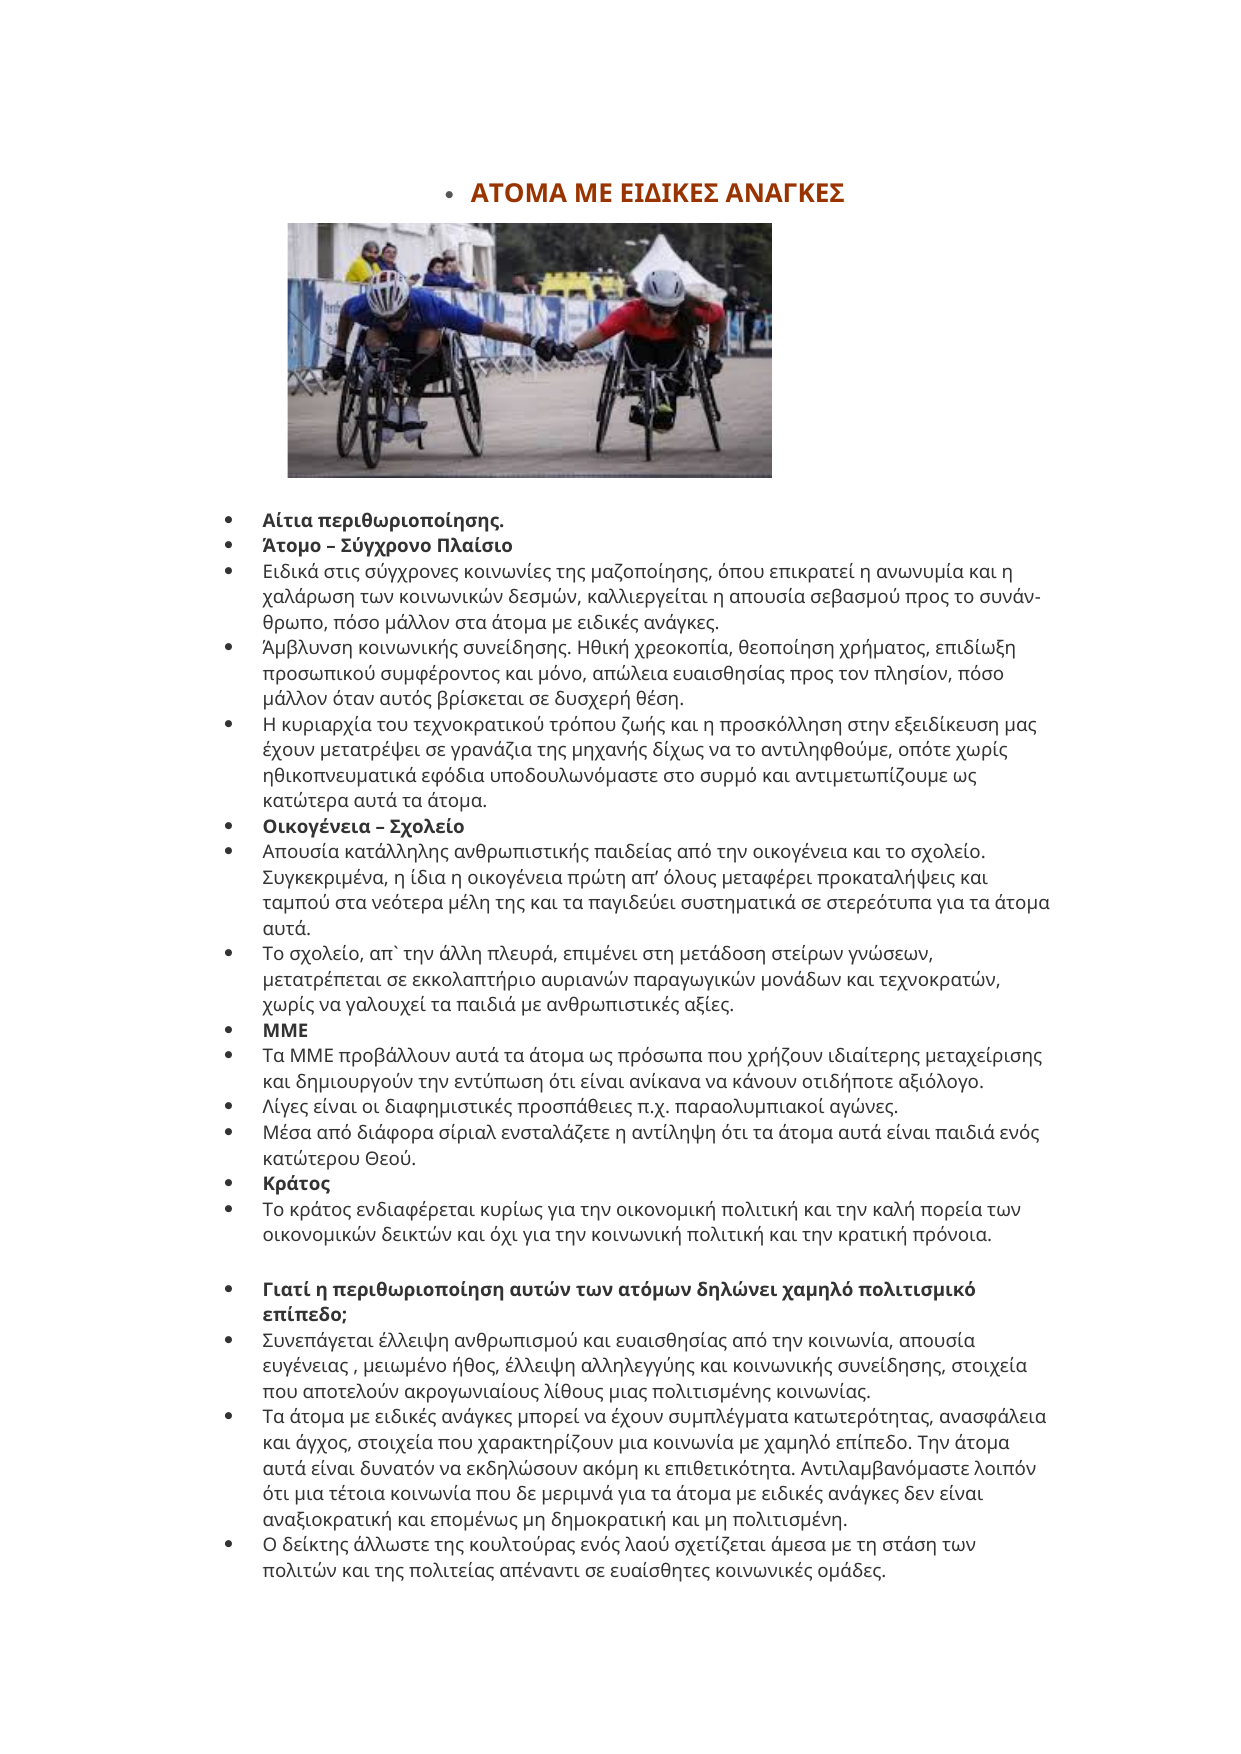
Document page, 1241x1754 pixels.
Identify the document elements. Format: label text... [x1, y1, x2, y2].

list Το σχολείο, απ` την άλλη πλευρά, επιμένει στη μετάδοση στείρων γνώσεων, μετατρέπεται σε εκκολαπτήριο αυριανών παραγωγικών μονάδων και τεχνοκρατών, χωρίς να γαλουχεί τα παιδιά με ανθρωπιστικές αξίες. [225, 941, 1053, 1017]
list Το κράτος ενδιαφέρεται κυρίως για την οικονομική πολιτική και την καλή πορεία των οικονομικών δεικτών και όχι για την κοινωνική πολιτική και την κρατική πρόνοια. [225, 1196, 1053, 1247]
list Κράτος [225, 1170, 1053, 1196]
list Ο δείκτης άλλωστε της κουλτούρας ενός λαού σχετίζεται άμεσα με τη στάση των πολιτών και της πολιτείας απέναντι σε ευαίσθητες κοινωνικές ομάδες. [225, 1531, 1053, 1582]
list ΑΤΟΜΑ ΜΕ ΕΙΔΙΚΕΣ ΑΝΑΓΚΕΣ [237, 175, 1053, 211]
picture [287, 223, 772, 478]
list Οικογένεια – Σχολείο [225, 813, 1053, 839]
list Ειδικά στις σύγχρονες κοινωνίες της μαζοποίησης, όπου επικρατεί η ανωνυμία και η χαλάρωση των κοινωνικών δεσμών, καλλιεργείται η απουσία σεβασμού προς το συνάνθρωπο, πόσο μάλλον στα άτομα με ειδικές ανάγκες. [225, 558, 1053, 634]
list Τα ΜΜΕ προβάλλουν αυτά τα άτομα ως πρόσωπα που χρήζουν ιδιαίτερης μεταχείρισης και δημιουργούν την εντύπωση ότι είναι ανίκανα να κάνουν οτιδήποτε αξιόλογο. [225, 1043, 1053, 1094]
list Γιατί η περιθωριοποίηση αυτών των ατόμων δηλώνει χαμηλό πολιτισμικό επίπεδο; [225, 1276, 1053, 1327]
list Αίτια περιθωριοποίησης. [225, 507, 1053, 532]
list Συνεπάγεται έλλειψη ανθρωπισμού και ευαισθησίας από την κοινωνία, απουσία ευγένειας , μειωμένο ήθος, έλλειψη αλληλεγγύης και κοινωνικής συνείδησης, στοιχεία που αποτελούν ακρογωνιαίους λίθους μιας πολιτισμένης κοινωνίας. [225, 1327, 1053, 1404]
list Λίγες είναι οι διαφημιστικές προσπάθειες π.χ. παραολυμπιακοί αγώνες. [225, 1094, 1053, 1119]
list Άτομο – Σύγχρονο Πλαίσιο [225, 532, 1053, 558]
list Η κυριαρχία του τεχνοκρατικού τρόπου ζωής και η προσκόλληση στην εξειδίκευση μας έχουν μετατρέψει σε γρανάζια της μηχανής δίχως να το αντιληφθούμε, οπότε χωρίς ηθικοπνευματικά εφόδια υποδουλωνόμαστε στο συρμό και αντιμετωπίζουμε ως κατώτερα αυτά τα άτομα. [225, 711, 1053, 813]
list Άμβλυνση κοινωνικής συνείδησης. Ηθική χρεοκοπία, θεοποίηση χρήματος, επιδίωξη προσωπικού συμφέροντος και μόνο, απώλεια ευαισθησίας προς τον πλησίον, πόσο μάλλον όταν αυτός βρίσκεται σε δυσχερή θέση. [225, 634, 1053, 711]
list ΜΜΕ [225, 1017, 1053, 1043]
list Απουσία κατάλληλης ανθρωπιστικής παιδείας από την οικογένεια και το σχολείο. Συγκεκριμένα, η ίδια η οικογένεια πρώτη απ’ όλους μεταφέρει προκαταλήψεις και ταμπού στα νεότερα μέλη της και τα παγιδεύει συστηματικά σε στερεότυπα για τα άτομα αυτά. [225, 839, 1053, 941]
list Τα άτομα με ειδικές ανάγκες μπορεί να έχουν συμπλέγματα κατωτερότητας, ανασφάλεια και άγχος, στοιχεία που χαρακτηρίζουν μια κοινωνία με χαμηλό επίπεδο. Την άτομα αυτά είναι δυνατόν να εκδηλώσουν ακόμη κι επιθετικότητα. Αντιλαμβανόμαστε λοιπόν ότι μια τέτοια κοινωνία που δε μεριμνά για τα άτομα με ειδικές ανάγκες δεν είναι αναξιοκρατική και επομένως μη δημοκρατική και μη πολιτισμένη. [225, 1404, 1053, 1531]
list Μέσα από διάφορα σίριαλ ενσταλάζετε η αντίληψη ότι τα άτομα αυτά είναι παιδιά ενός κατώτερου Θεού. [225, 1119, 1053, 1170]
